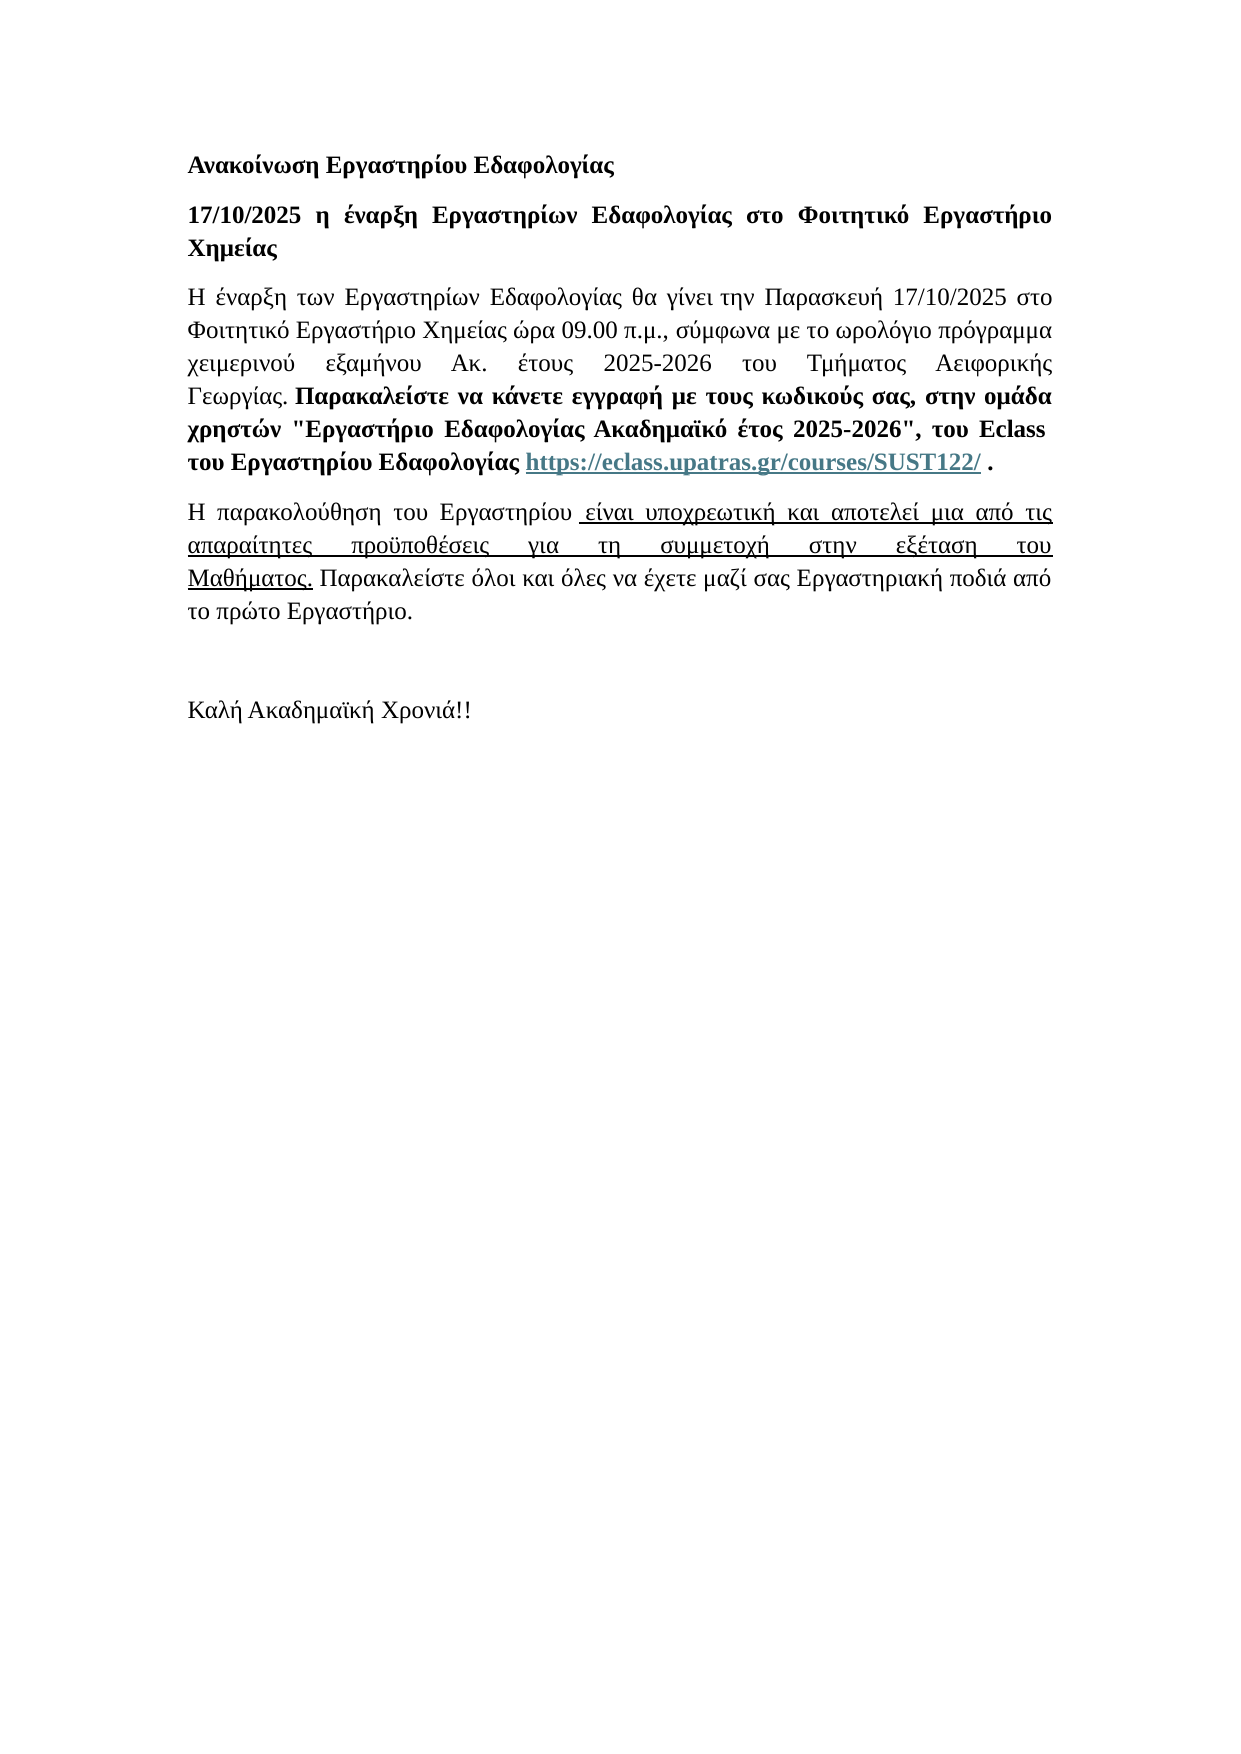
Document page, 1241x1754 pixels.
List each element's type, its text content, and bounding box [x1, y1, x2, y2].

text Η έναρξη των Εργαστηρίων Εδαφολογίας θα γίνει την Παρασκευή 17/10/2025 στο Φοιτητικό Εργαστήριο Χημείας ώρα 09.00 π.μ., σύμφωνα με το ωρολόγιο πρόγραμμα χειμερινού εξαμήνου Ακ. έτους 2025-2026 του Τμήματος Αειφορικής Γεωργίας. Παρακαλείστε να κάνετε εγγραφή με τους κωδικούς σας, στην ομάδα χρηστών "Εργαστήριο Εδαφολογίας Ακαδημαϊκό έτος 2025-2026", του Eclass του Εργαστηρίου Εδαφολογίας https://eclass.upatras.gr/courses/SUST122/ . [187, 282, 1053, 476]
text Καλή Ακαδημαϊκή Χρονιά!! [187, 696, 1053, 724]
text Η παρακολούθηση του Εργαστηρίου είναι υποχρεωτική και αποτελεί μια από τις απαραίτητες προϋποθέσεις για τη συμμετοχή στην εξέταση του Μαθήματος. Παρακαλείστε όλοι και όλες να έχετε μαζί σας Εργαστηριακή ποδιά από το πρώτο Εργαστήριο. [187, 556, 1053, 625]
text Η παρακολούθηση του Εργαστηρίου είναι υποχρεωτική και αποτελεί μια από τις απαραίτητες προϋποθέσεις για τη συμμετοχή στην εξέταση του Μαθήματος. Παρακαλείστε όλοι και όλες να έχετε μαζί σας Εργαστηριακή ποδιά από το πρώτο Εργαστήριο. [187, 497, 1053, 555]
text 17/10/2025 η έναρξη Εργαστηρίων Εδαφολογίας στο Φοιτητικό Εργαστήριο Χημείας [187, 200, 1053, 261]
text Ανακοίνωση Εργαστηρίου Εδαφολογίας [187, 150, 1053, 179]
